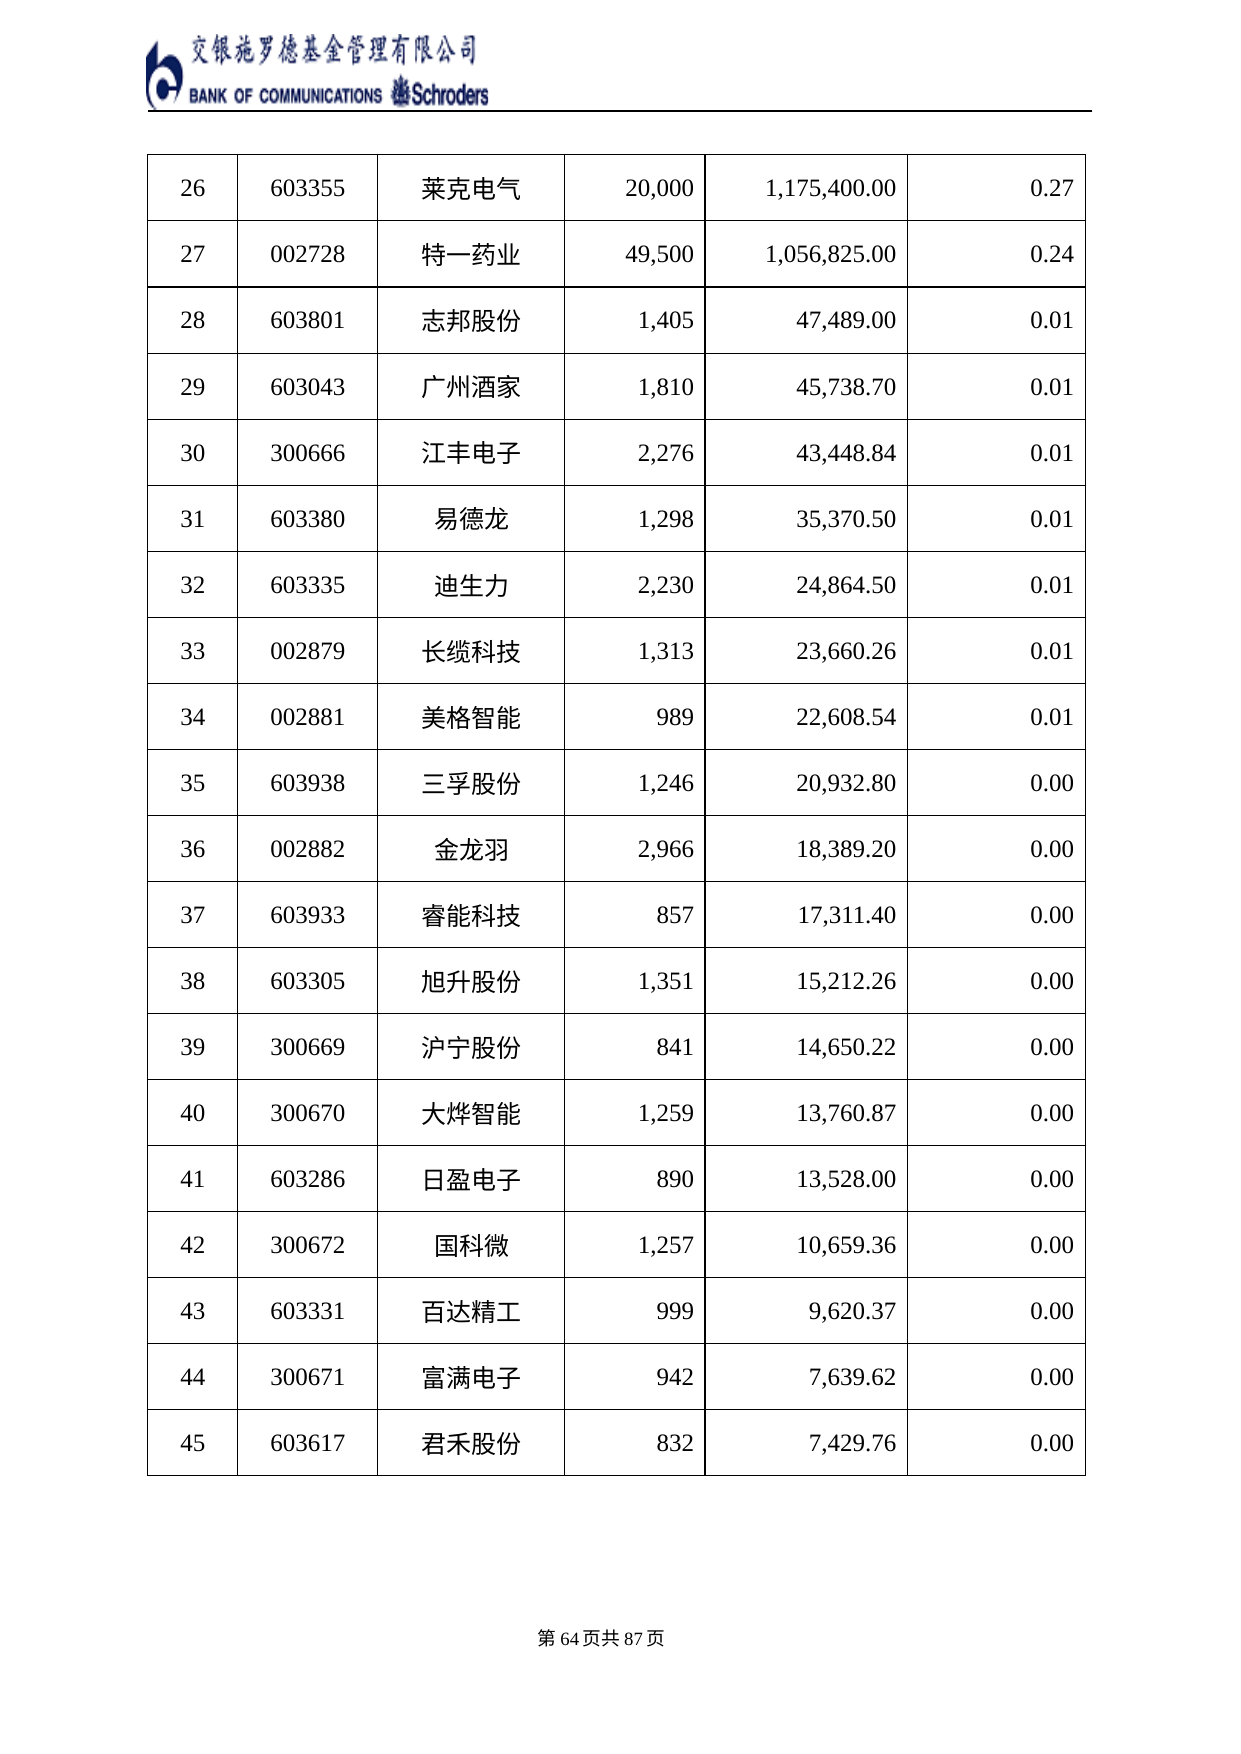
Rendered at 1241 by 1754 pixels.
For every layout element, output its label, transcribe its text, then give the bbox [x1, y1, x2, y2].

table_cell 14,650.22 [706, 1014, 907, 1079]
table_cell 易德龙 [378, 486, 564, 551]
table_cell 42 [148, 1212, 237, 1277]
table_cell 1,313 [565, 618, 704, 683]
table_cell 0.01 [908, 486, 1085, 551]
table_cell 0.00 [908, 1344, 1085, 1409]
table_cell 1,056,825.00 [706, 221, 907, 286]
table_cell 三孚股份 [378, 750, 564, 815]
table_cell 0.01 [908, 288, 1085, 352]
table_cell 41 [148, 1146, 237, 1211]
table_cell 18,389.20 [706, 816, 907, 881]
table_cell 603335 [238, 552, 377, 617]
table_cell 2,276 [565, 420, 704, 484]
table_cell 300671 [238, 1344, 377, 1409]
table_cell 603617 [238, 1410, 377, 1475]
table_cell 603355 [238, 155, 377, 220]
table_cell 32 [148, 552, 237, 617]
table_cell 0.00 [908, 1410, 1085, 1475]
table_cell 7,429.76 [706, 1410, 907, 1475]
table_cell 日盈电子 [378, 1146, 564, 1211]
table_cell 27 [148, 221, 237, 286]
table_cell 国科微 [378, 1212, 564, 1277]
table_cell 0.01 [908, 354, 1085, 418]
table_cell 0.00 [908, 1278, 1085, 1343]
table_cell 金龙羽 [378, 816, 564, 881]
table_cell 0.00 [908, 816, 1085, 881]
table_cell 17,311.40 [706, 882, 907, 947]
table_cell 1,351 [565, 948, 704, 1013]
table_cell 10,659.36 [706, 1212, 907, 1277]
table_cell 35,370.50 [706, 486, 907, 551]
table_cell 美格智能 [378, 684, 564, 749]
picture [146, 34, 489, 110]
table_cell 君禾股份 [378, 1410, 564, 1475]
table_cell 989 [565, 684, 704, 749]
table_cell 1,175,400.00 [706, 155, 907, 220]
table_cell 7,639.62 [706, 1344, 907, 1409]
table_cell 0.24 [908, 221, 1085, 286]
table_cell 28 [148, 288, 237, 352]
table_cell 0.00 [908, 1014, 1085, 1079]
table_cell 300669 [238, 1014, 377, 1079]
table_cell 002881 [238, 684, 377, 749]
table_cell 睿能科技 [378, 882, 564, 947]
table_cell 43,448.84 [706, 420, 907, 484]
table_cell 百达精工 [378, 1278, 564, 1343]
table_cell 1,259 [565, 1080, 704, 1145]
table_cell 002879 [238, 618, 377, 683]
table_cell 23,660.26 [706, 618, 907, 683]
table_cell 002728 [238, 221, 377, 286]
table_cell 832 [565, 1410, 704, 1475]
table_cell 34 [148, 684, 237, 749]
table_cell 0.01 [908, 552, 1085, 617]
table_cell 0.01 [908, 684, 1085, 749]
table_cell 2,230 [565, 552, 704, 617]
table_cell 300670 [238, 1080, 377, 1145]
table_cell 1,298 [565, 486, 704, 551]
table_cell 603305 [238, 948, 377, 1013]
table_cell 0.00 [908, 1146, 1085, 1211]
table_cell 1,405 [565, 288, 704, 352]
table_cell 13,760.87 [706, 1080, 907, 1145]
table_cell 0.00 [908, 1212, 1085, 1277]
table_cell 9,620.37 [706, 1278, 907, 1343]
table_cell 志邦股份 [378, 288, 564, 352]
table_cell 49,500 [565, 221, 704, 286]
table_cell 38 [148, 948, 237, 1013]
table_cell 13,528.00 [706, 1146, 907, 1211]
table_cell 35 [148, 750, 237, 815]
table_cell 0.01 [908, 420, 1085, 484]
table_cell 沪宁股份 [378, 1014, 564, 1079]
table_cell 300672 [238, 1212, 377, 1277]
table_cell 长缆科技 [378, 618, 564, 683]
table_cell 江丰电子 [378, 420, 564, 484]
table_cell 841 [565, 1014, 704, 1079]
table_cell 莱克电气 [378, 155, 564, 220]
table_cell 0.00 [908, 1080, 1085, 1145]
table_cell 857 [565, 882, 704, 947]
table_cell 迪生力 [378, 552, 564, 617]
table_cell 20,932.80 [706, 750, 907, 815]
table_cell 0.01 [908, 618, 1085, 683]
table_cell 0.27 [908, 155, 1085, 220]
table_cell 603380 [238, 486, 377, 551]
table_cell 15,212.26 [706, 948, 907, 1013]
table_cell 37 [148, 882, 237, 947]
table_cell 890 [565, 1146, 704, 1211]
table_cell 旭升股份 [378, 948, 564, 1013]
table_cell 0.00 [908, 750, 1085, 815]
table_cell 603801 [238, 288, 377, 352]
table_cell 1,246 [565, 750, 704, 815]
table_cell 39 [148, 1014, 237, 1079]
table_cell 20,000 [565, 155, 704, 220]
table_cell 30 [148, 420, 237, 484]
table_cell 0.00 [908, 882, 1085, 947]
table_cell 1,257 [565, 1212, 704, 1277]
table_cell 47,489.00 [706, 288, 907, 352]
table_cell 43 [148, 1278, 237, 1343]
table_cell 24,864.50 [706, 552, 907, 617]
table_cell 002882 [238, 816, 377, 881]
table_cell 300666 [238, 420, 377, 484]
table_cell 26 [148, 155, 237, 220]
table_cell 999 [565, 1278, 704, 1343]
table_cell 603043 [238, 354, 377, 418]
table_cell 603933 [238, 882, 377, 947]
table_cell 富满电子 [378, 1344, 564, 1409]
table_cell 44 [148, 1344, 237, 1409]
table_cell 22,608.54 [706, 684, 907, 749]
table_cell 31 [148, 486, 237, 551]
table_cell 2,966 [565, 816, 704, 881]
table_cell 40 [148, 1080, 237, 1145]
table_cell 特一药业 [378, 221, 564, 286]
table_cell 0.00 [908, 948, 1085, 1013]
table_cell 29 [148, 354, 237, 418]
table_cell 603938 [238, 750, 377, 815]
table_cell 603286 [238, 1146, 377, 1211]
table_cell 大烨智能 [378, 1080, 564, 1145]
table_cell 45 [148, 1410, 237, 1475]
table_cell 广州酒家 [378, 354, 564, 418]
table_cell 1,810 [565, 354, 704, 418]
table_cell 36 [148, 816, 237, 881]
table_cell 45,738.70 [706, 354, 907, 418]
table_cell 942 [565, 1344, 704, 1409]
table_cell 603331 [238, 1278, 377, 1343]
table_cell 33 [148, 618, 237, 683]
